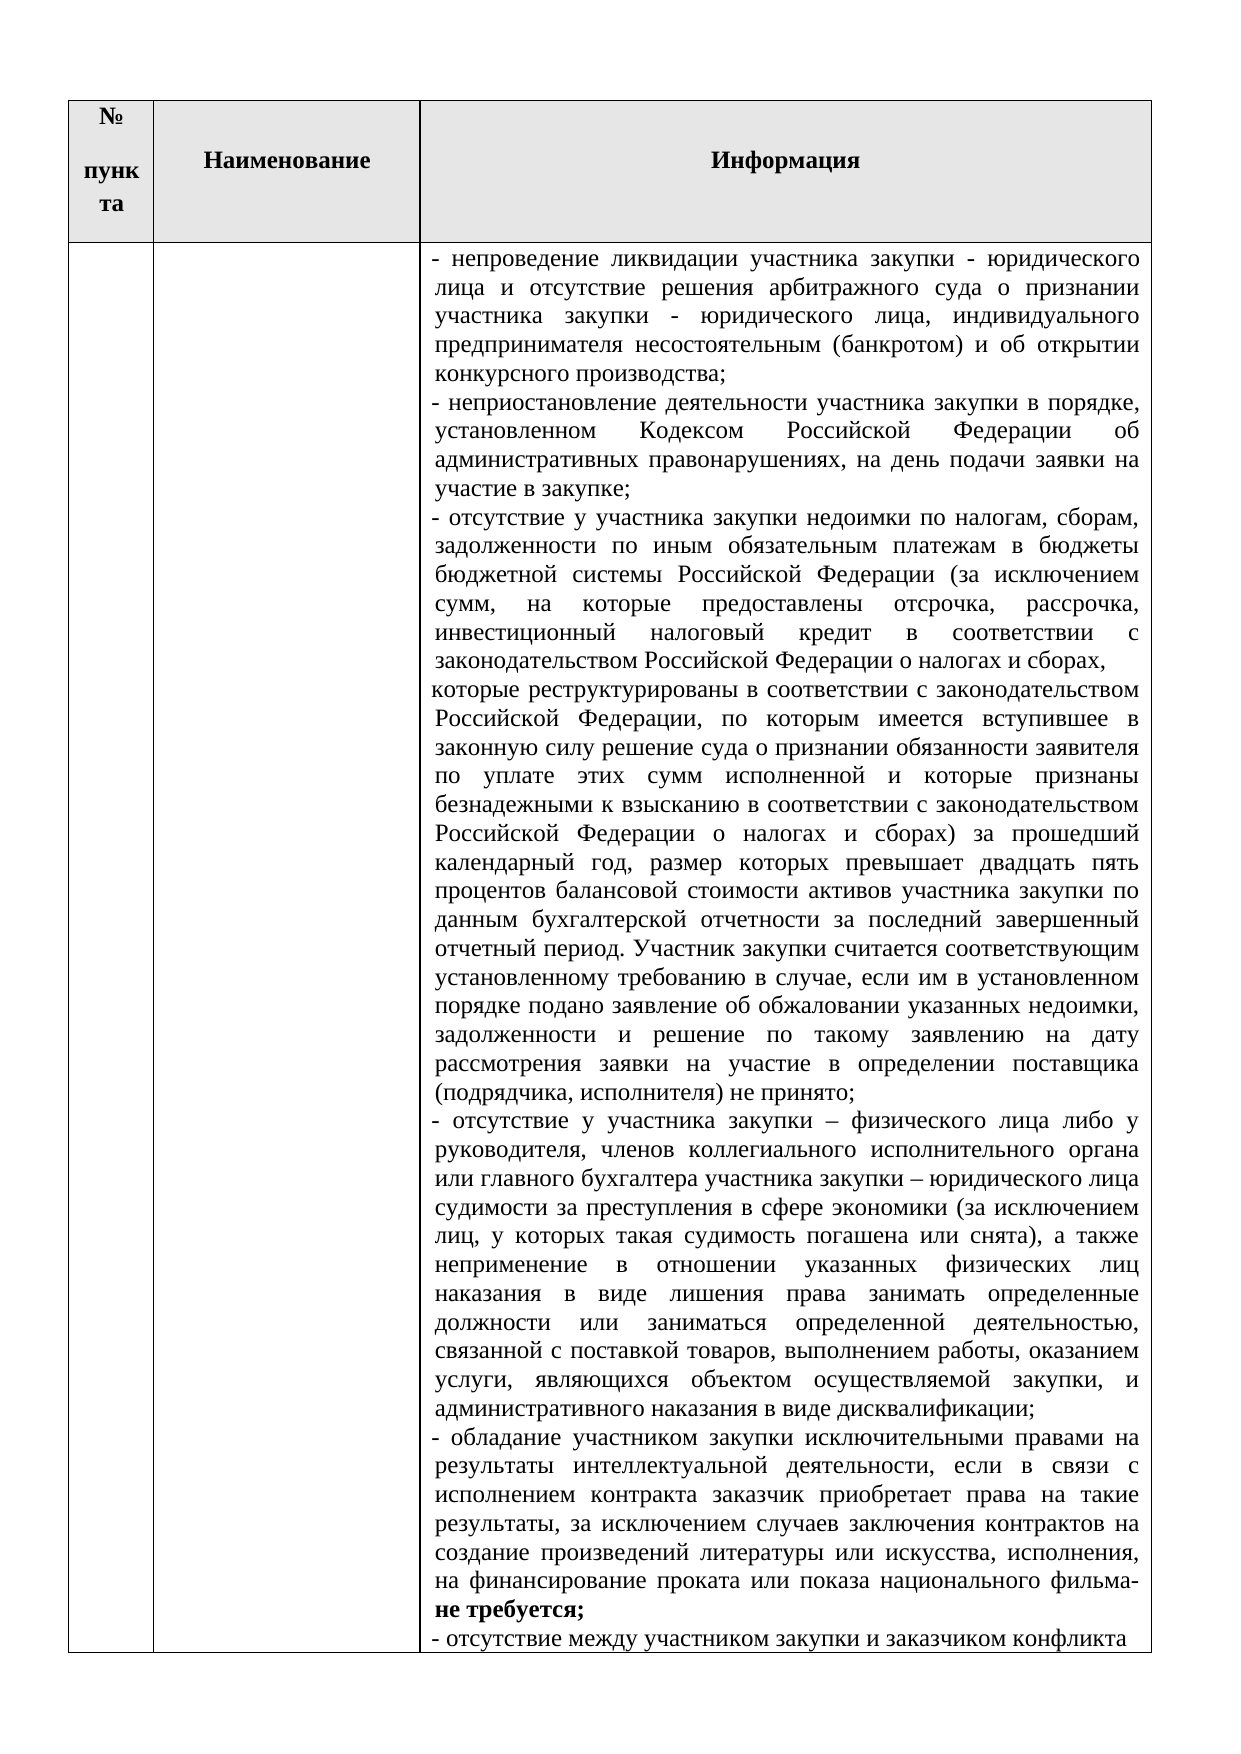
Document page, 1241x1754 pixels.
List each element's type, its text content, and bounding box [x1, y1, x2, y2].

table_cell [154, 243, 419, 1652]
table_header № пункта [69, 101, 153, 242]
table_cell [69, 243, 153, 1652]
table_header Наименование [154, 101, 419, 242]
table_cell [421, 243, 1151, 1652]
table_header Информация [421, 101, 1151, 242]
